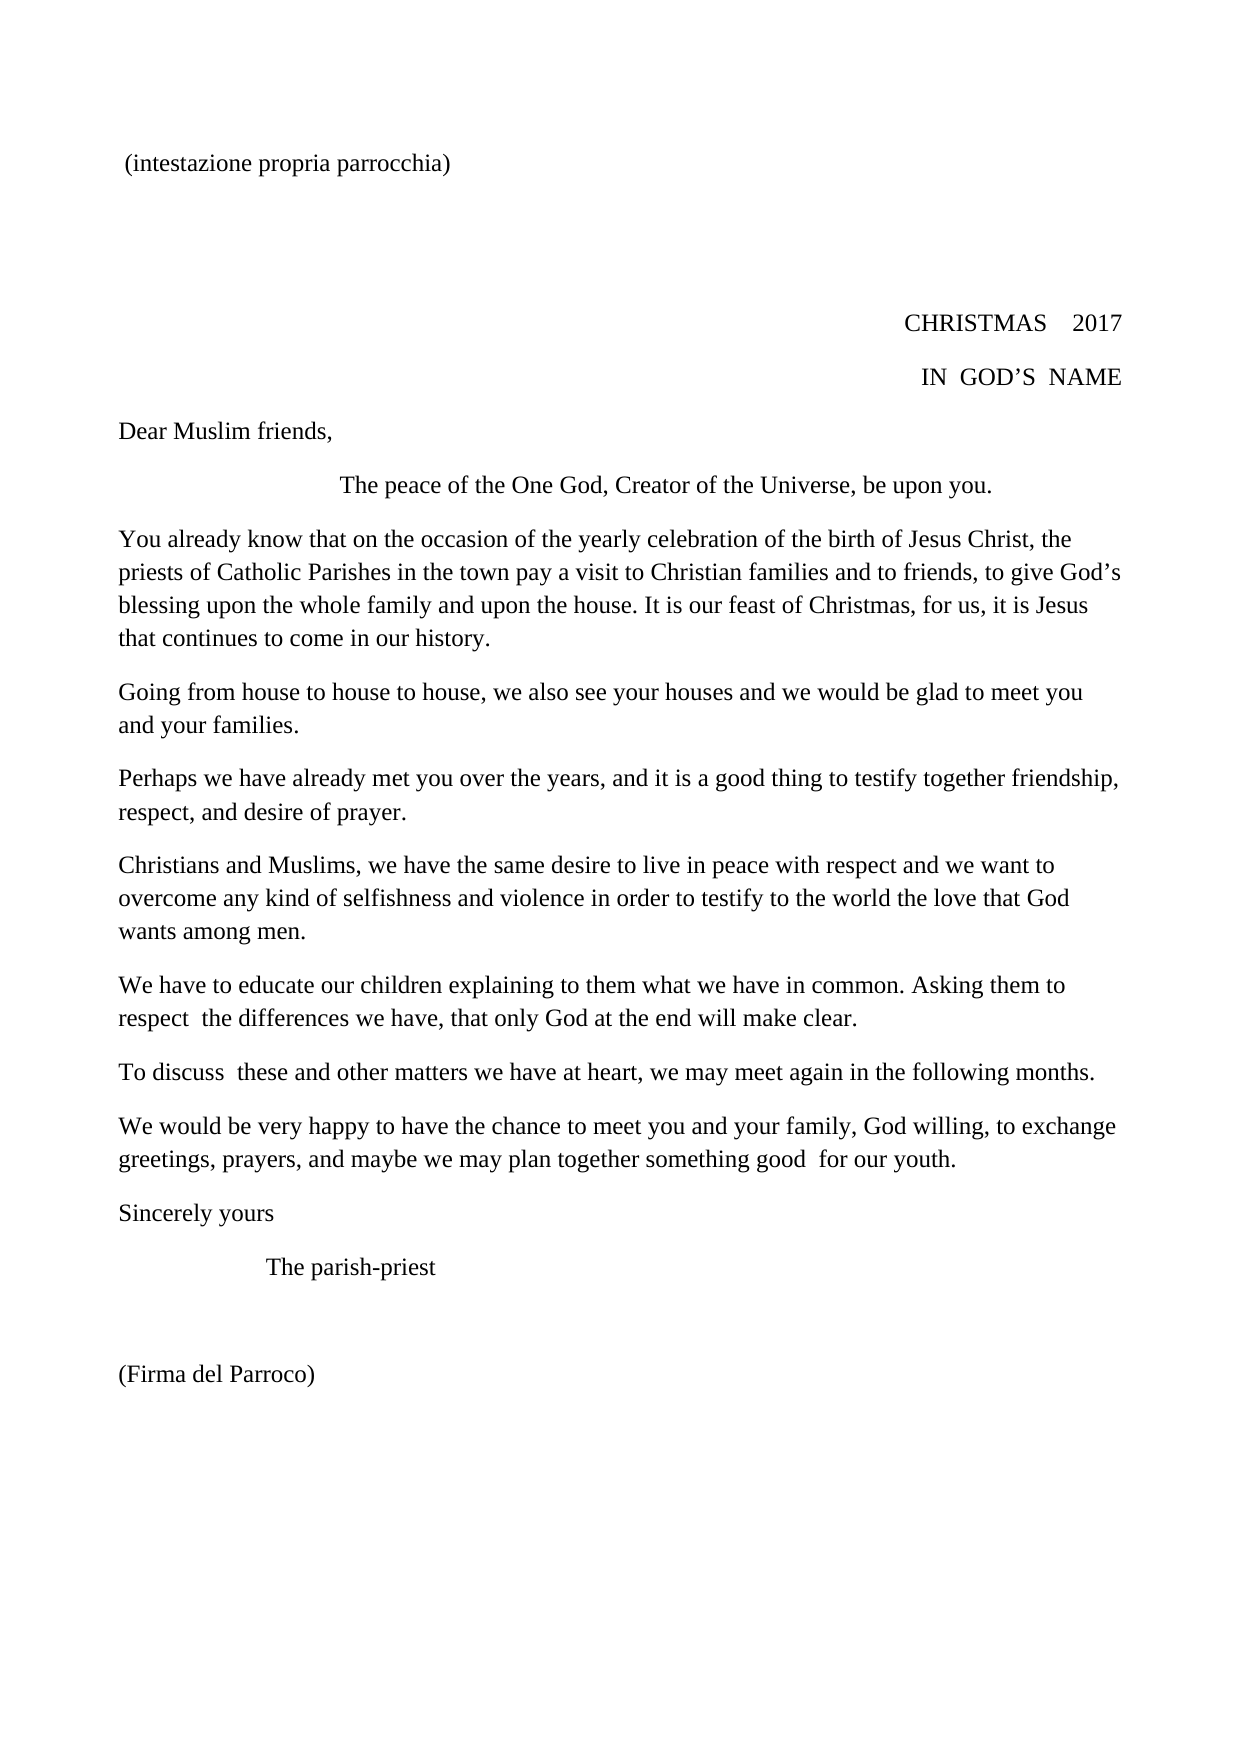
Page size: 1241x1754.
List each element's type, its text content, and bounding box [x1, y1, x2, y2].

text To discuss these and other matters we have at heart, we may meet again in the following months. [118, 1057, 1122, 1086]
text Christians and Muslims, we have the same desire to live in peace with respect and we want to overcome any kind of selfishness and violence in order to testify to the world the love that God wants among men. [118, 850, 1122, 945]
text The parish-priest [118, 1252, 1122, 1281]
text (Firma del Parroco) [118, 1359, 1122, 1388]
text We have to educate our children explaining to them what we have in common. Asking them to respect the differences we have, that only God at the end will make clear. [118, 970, 1122, 1032]
text You already know that on the occasion of the yearly celebration of the birth of Jesus Christ, the priests of Catholic Parishes in the town pay a visit to Christian families and to friends, to give God’s blessing upon the whole family and upon the house. It is our feast of Christmas, for us, it is Jesus that continues to come in our history. [118, 524, 1122, 652]
text Sincerely yours [118, 1198, 1122, 1227]
text We would be very happy to have the chance to meet you and your family, God willing, to exchange greetings, prayers, and maybe we may plan together something good for our youth. [118, 1111, 1122, 1173]
text Dear Muslim friends, [118, 416, 1122, 445]
text (intestazione propria parrocchia) [118, 148, 1122, 176]
text CHRISTMAS 2017 [118, 308, 1122, 337]
text Going from house to house to house, we also see your houses and we would be glad to meet you and your families. [118, 677, 1122, 738]
text The peace of the One God, Creator of the Universe, be upon you. [118, 470, 1122, 499]
text IN GOD’S NAME [118, 362, 1122, 391]
text Perhaps we have already met you over the years, and it is a good thing to testify together friendship, respect, and desire of prayer. [118, 763, 1122, 825]
